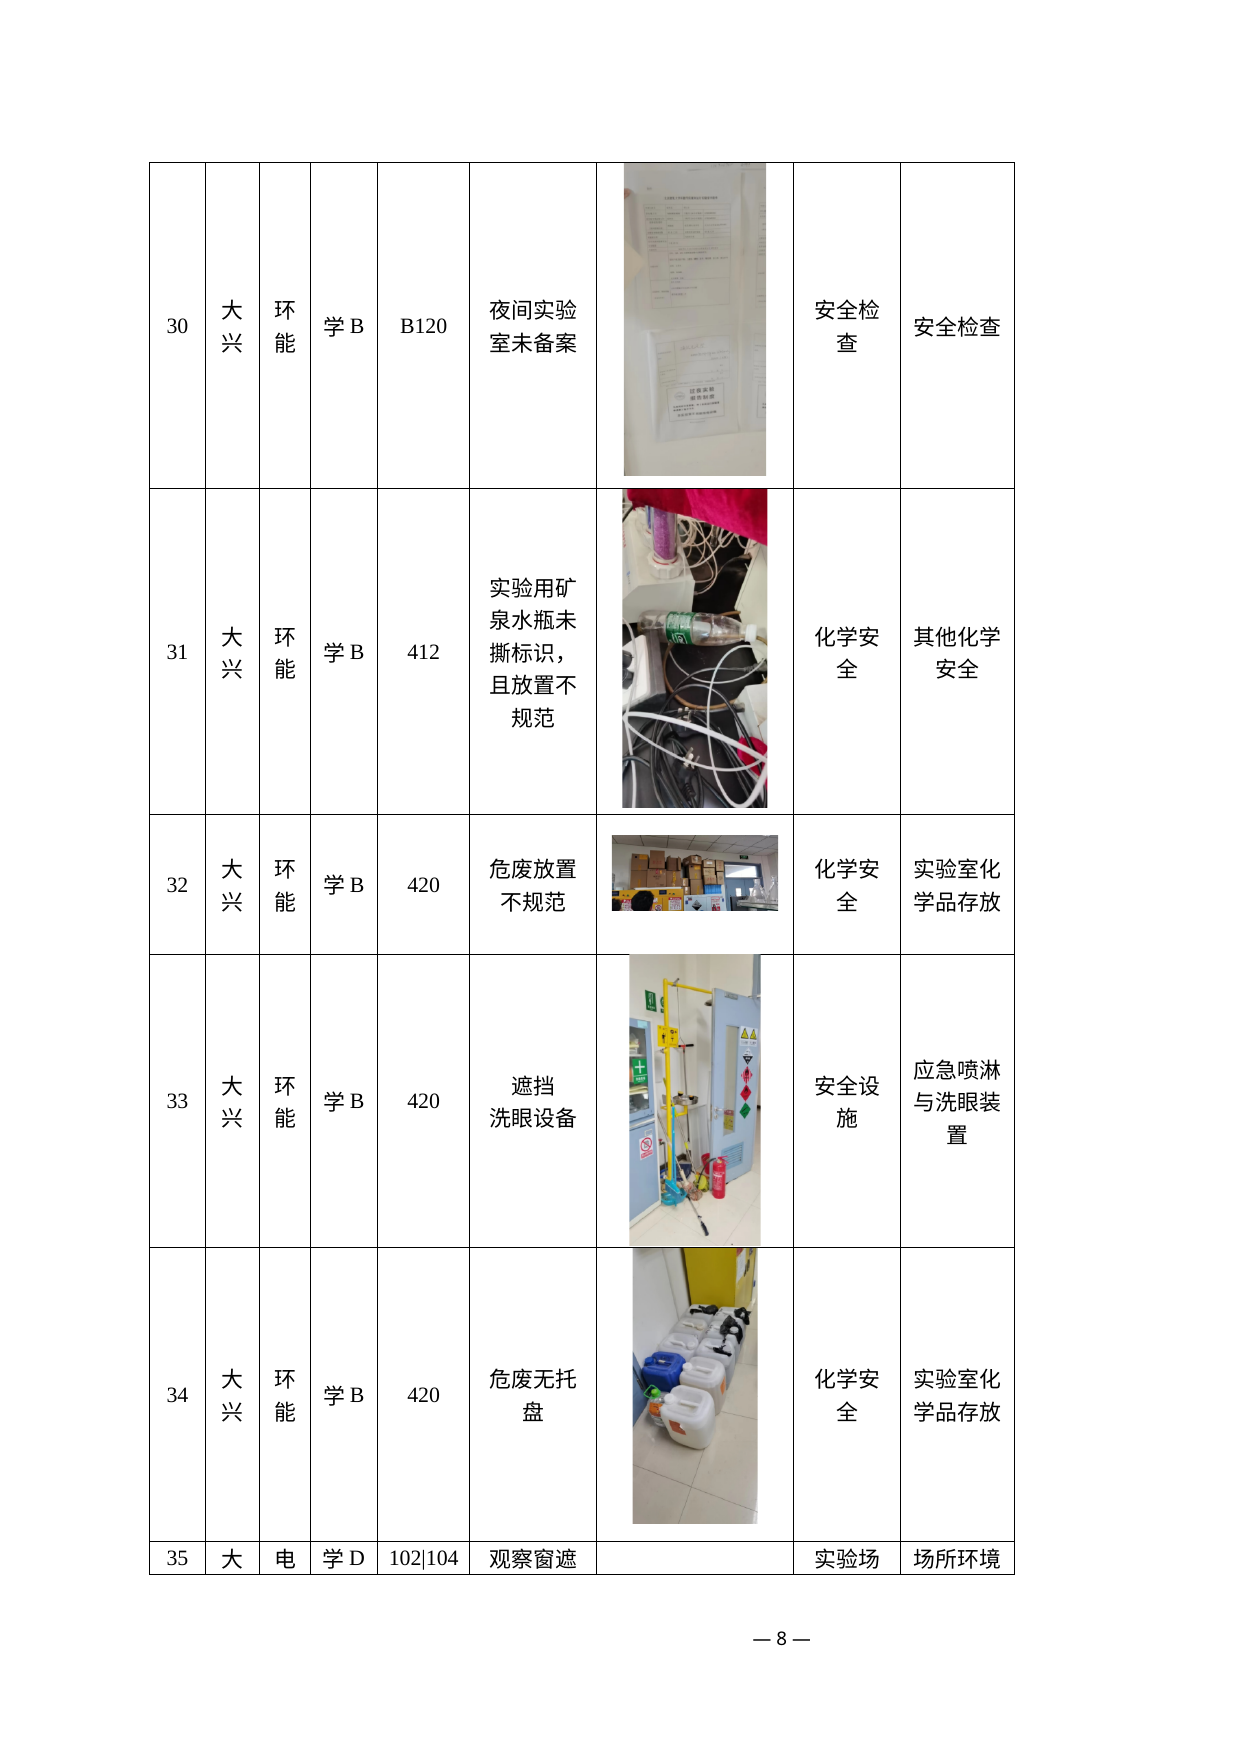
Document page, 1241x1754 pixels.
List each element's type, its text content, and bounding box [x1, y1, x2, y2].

table_cell 学B [311, 163, 377, 488]
table_cell 安全检查 [901, 163, 1014, 488]
table_cell 危废无托盘 [470, 1248, 596, 1541]
table_cell 实验室化学品存放 [901, 1248, 1014, 1541]
table_cell 420 [378, 815, 469, 954]
table_cell 学B [311, 955, 377, 1247]
table_cell 33 [150, 955, 205, 1247]
table_cell 环能 [260, 955, 310, 1247]
table_cell 34 [150, 1248, 205, 1541]
table_cell 学B [311, 815, 377, 954]
table_cell 420 [378, 1248, 469, 1541]
table_cell 大兴 [206, 955, 259, 1247]
table_cell 化学安全 [794, 1248, 900, 1541]
table_cell 环能 [260, 489, 310, 814]
table_cell 大兴 [206, 163, 259, 488]
table_cell 环能 [260, 163, 310, 488]
table_cell 412 [378, 489, 469, 814]
table_cell 35 [150, 1542, 205, 1574]
table_cell 实验用矿泉水瓶未撕标识，且放置不规范 [470, 489, 596, 814]
table_cell 102|104 313|315 [378, 1542, 469, 1574]
table_cell 实验场所 [794, 1542, 900, 1574]
table_cell [597, 815, 793, 954]
table_cell 夜间实验室未备案 [470, 163, 596, 488]
picture [611, 835, 779, 911]
table_cell B120 [378, 163, 469, 488]
table_cell 环能 [260, 815, 310, 954]
table_cell 大兴 [206, 1248, 259, 1541]
picture [622, 489, 768, 808]
picture [623, 163, 767, 476]
table_cell 观察窗遮挡 [470, 1542, 596, 1574]
picture [632, 1248, 758, 1524]
table_cell 30 [150, 163, 205, 488]
table_cell 大兴 [206, 815, 259, 954]
table_cell 电信 [260, 1542, 310, 1574]
table_cell 安全设施 [794, 955, 900, 1247]
table_cell [597, 1248, 793, 1541]
table_cell 其他化学安全 [901, 489, 1014, 814]
table_cell [597, 955, 793, 1247]
table_cell 学D [311, 1542, 377, 1574]
table_cell 32 [150, 815, 205, 954]
table_cell 化学安全 [794, 815, 900, 954]
table_cell 安全检查 [794, 163, 900, 488]
table_cell 大兴 [206, 489, 259, 814]
picture [629, 954, 761, 1246]
table_cell 31 [150, 489, 205, 814]
table_cell 学B [311, 1248, 377, 1541]
table_cell 实验室化学品存放 [901, 815, 1014, 954]
table_cell [597, 163, 793, 488]
table_cell 场所环境 [901, 1542, 1014, 1574]
table_cell [597, 489, 793, 814]
table_cell [597, 1542, 793, 1574]
table_cell 大兴 [206, 1542, 259, 1574]
table_cell 学B [311, 489, 377, 814]
table_cell 遮挡 洗眼设备 [470, 955, 596, 1247]
table_cell 420 [378, 955, 469, 1247]
table_cell 应急喷淋与洗眼装置 [901, 955, 1014, 1247]
table_cell 化学安全 [794, 489, 900, 814]
table_cell 危废放置 不规范 [470, 815, 596, 954]
table_cell 环能 [260, 1248, 310, 1541]
